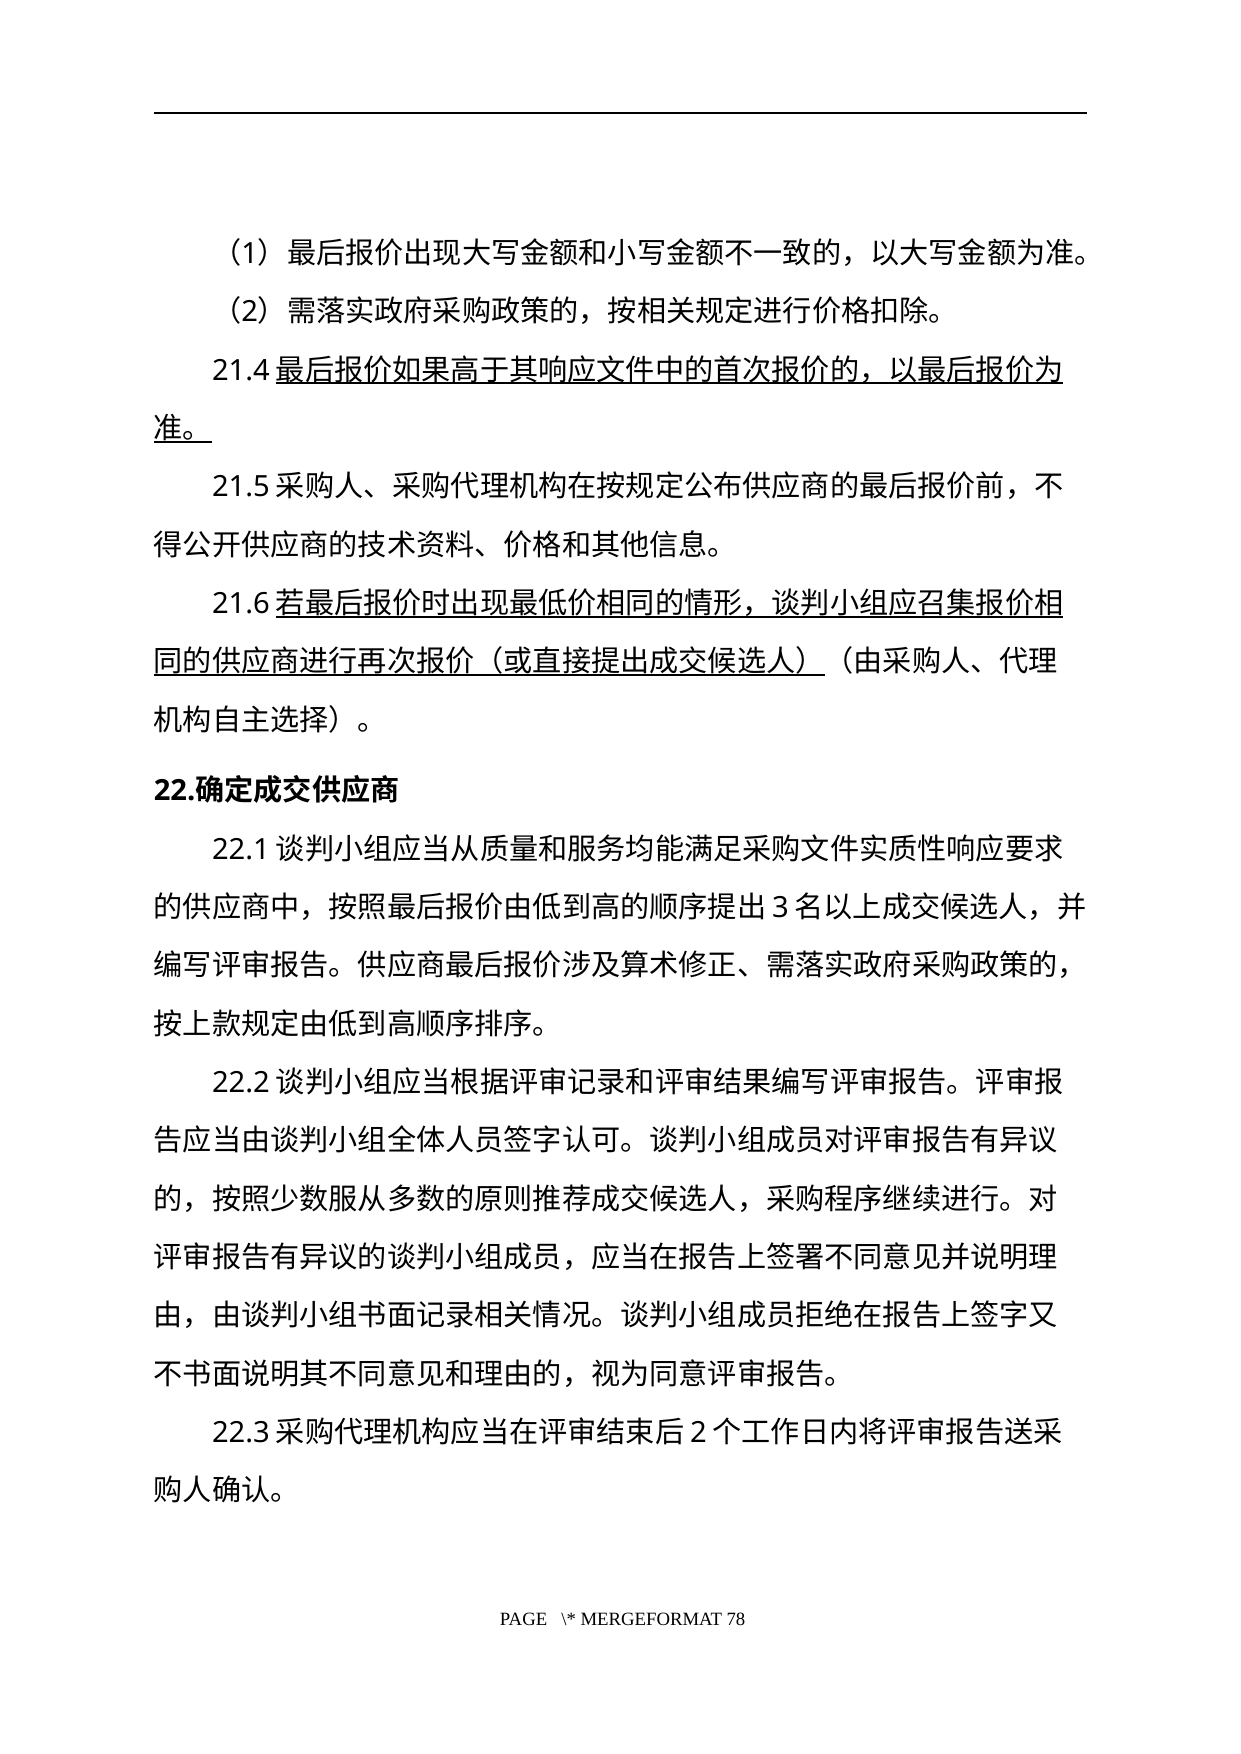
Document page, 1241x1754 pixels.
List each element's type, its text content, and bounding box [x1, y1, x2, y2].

text 22.3采购代理机构应当在评审结束后2个工作日内将评审报告送采购人确认。 [153, 1396, 1087, 1512]
text 21.5采购人、采购代理机构在按规定公布供应商的最后报价前，不得公开供应商的技术资料、价格和其他信息。 [153, 450, 1087, 567]
subtitle 22.确定成交供应商 [153, 754, 1087, 812]
text 22.1谈判小组应当从质量和服务均能满足采购文件实质性响应要求的供应商中，按照最后报价由低到高的顺序提出3名以上成交候选人，并编写评审报告。供应商最后报价涉及算术修正、需落实政府采购政策的，按上款规定由低到高顺序排序。 [153, 812, 1087, 1046]
text （2）需落实政府采购政策的，按相关规定进行价格扣除。 [153, 275, 1087, 333]
text 22.2谈判小组应当根据评审记录和评审结果编写评审报告。评审报告应当由谈判小组全体人员签字认可。谈判小组成员对评审报告有异议的，按照少数服从多数的原则推荐成交候选人，采购程序继续进行。对评审报告有异议的谈判小组成员，应当在报告上签署不同意见并说明理由，由谈判小组书面记录相关情况。谈判小组成员拒绝在报告上签字又不书面说明其不同意见和理由的，视为同意评审报告。 [153, 1046, 1087, 1396]
text （1）最后报价出现大写金额和小写金额不一致的，以大写金额为准。 [153, 217, 1087, 275]
text 21.4最后报价如果高于其响应文件中的首次报价的，以最后报价为准。 [153, 333, 1087, 450]
text 21.6若最后报价时出现最低价相同的情形，谈判小组应召集报价相同的供应商进行再次报价（或直接提出成交候选人）（由采购人、代理机构自主选择）。 [153, 567, 1087, 742]
